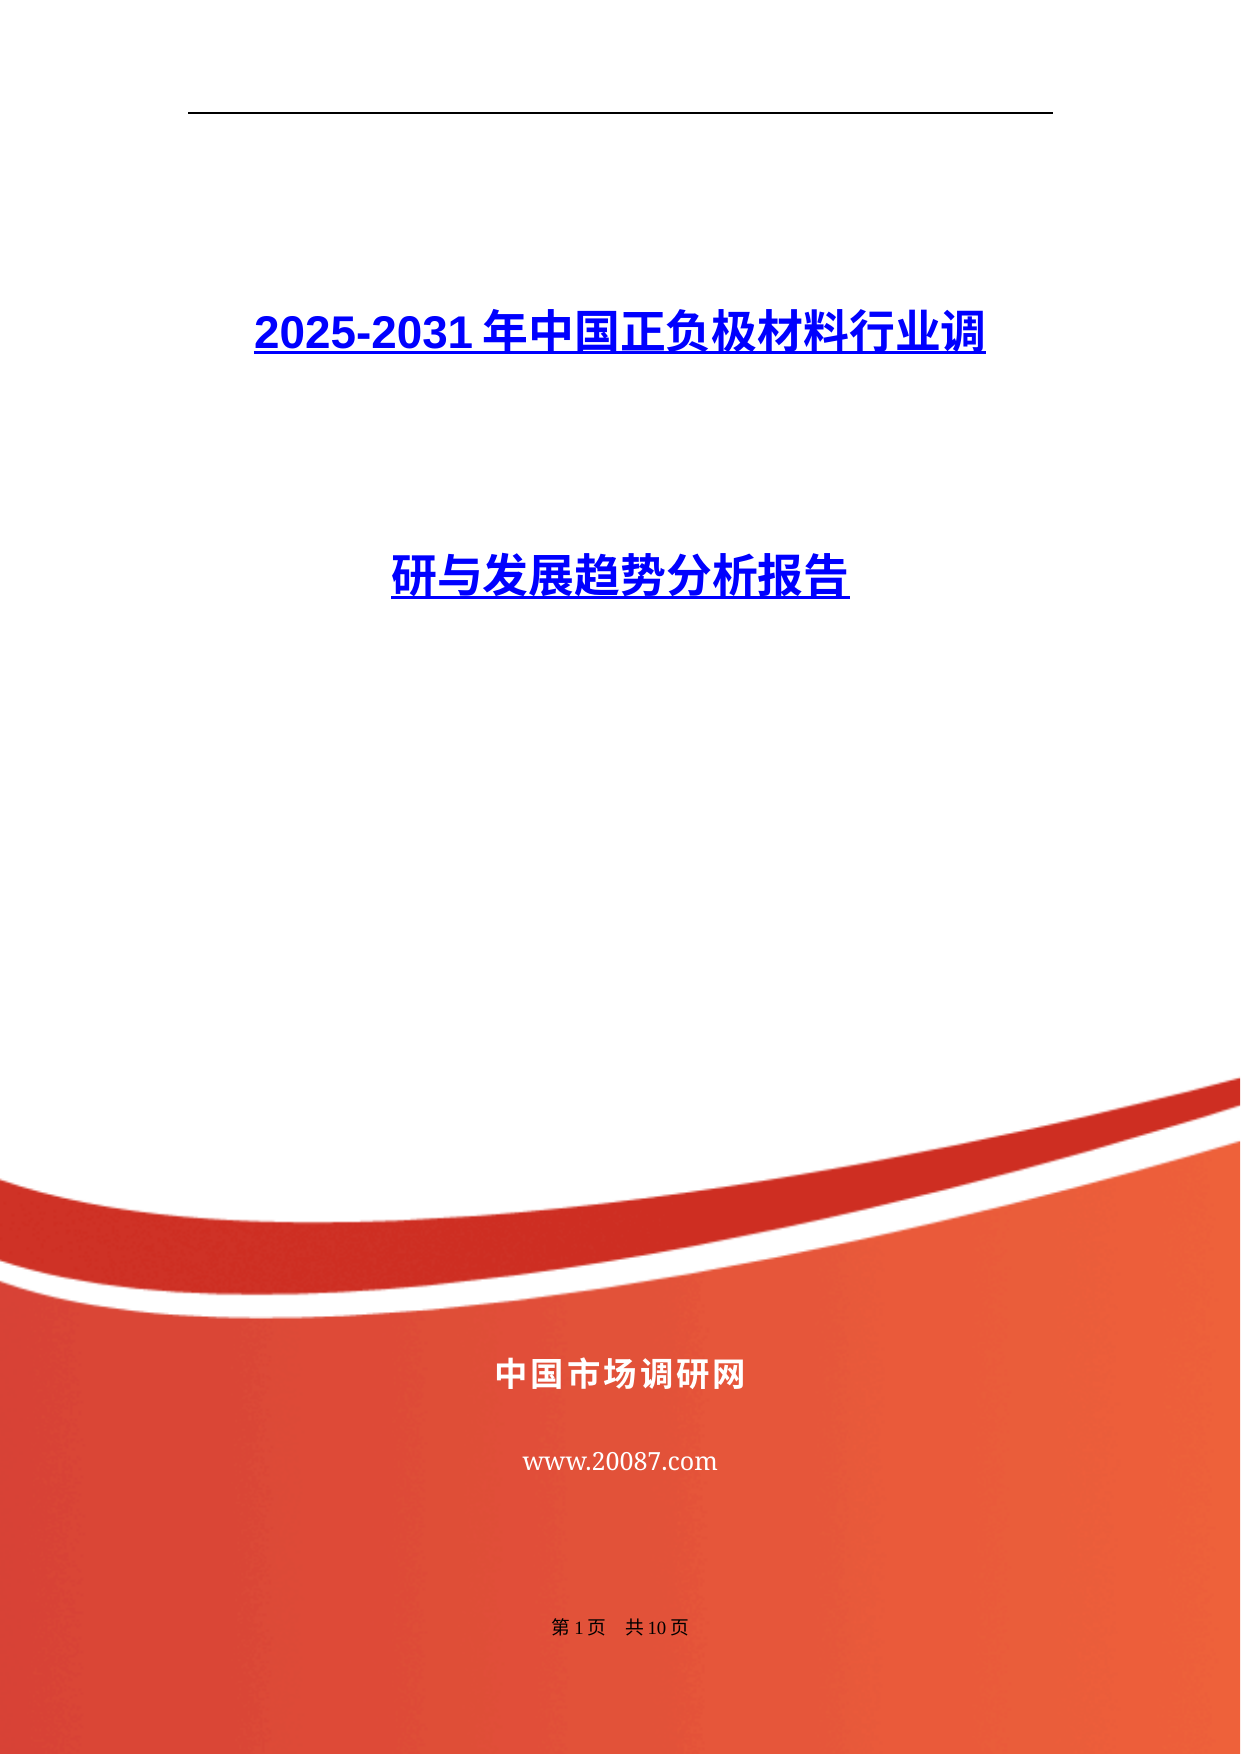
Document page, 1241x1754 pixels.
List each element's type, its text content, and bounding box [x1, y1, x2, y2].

subtitle 中国市场调研网 [187, 1339, 1053, 1404]
picture [0, 1006, 1241, 1754]
table_header 2025-2031年中国正负极材料行业调研与发展趋势分析报告 [188, 207, 1053, 773]
text www.20087.com [187, 1428, 1053, 1493]
